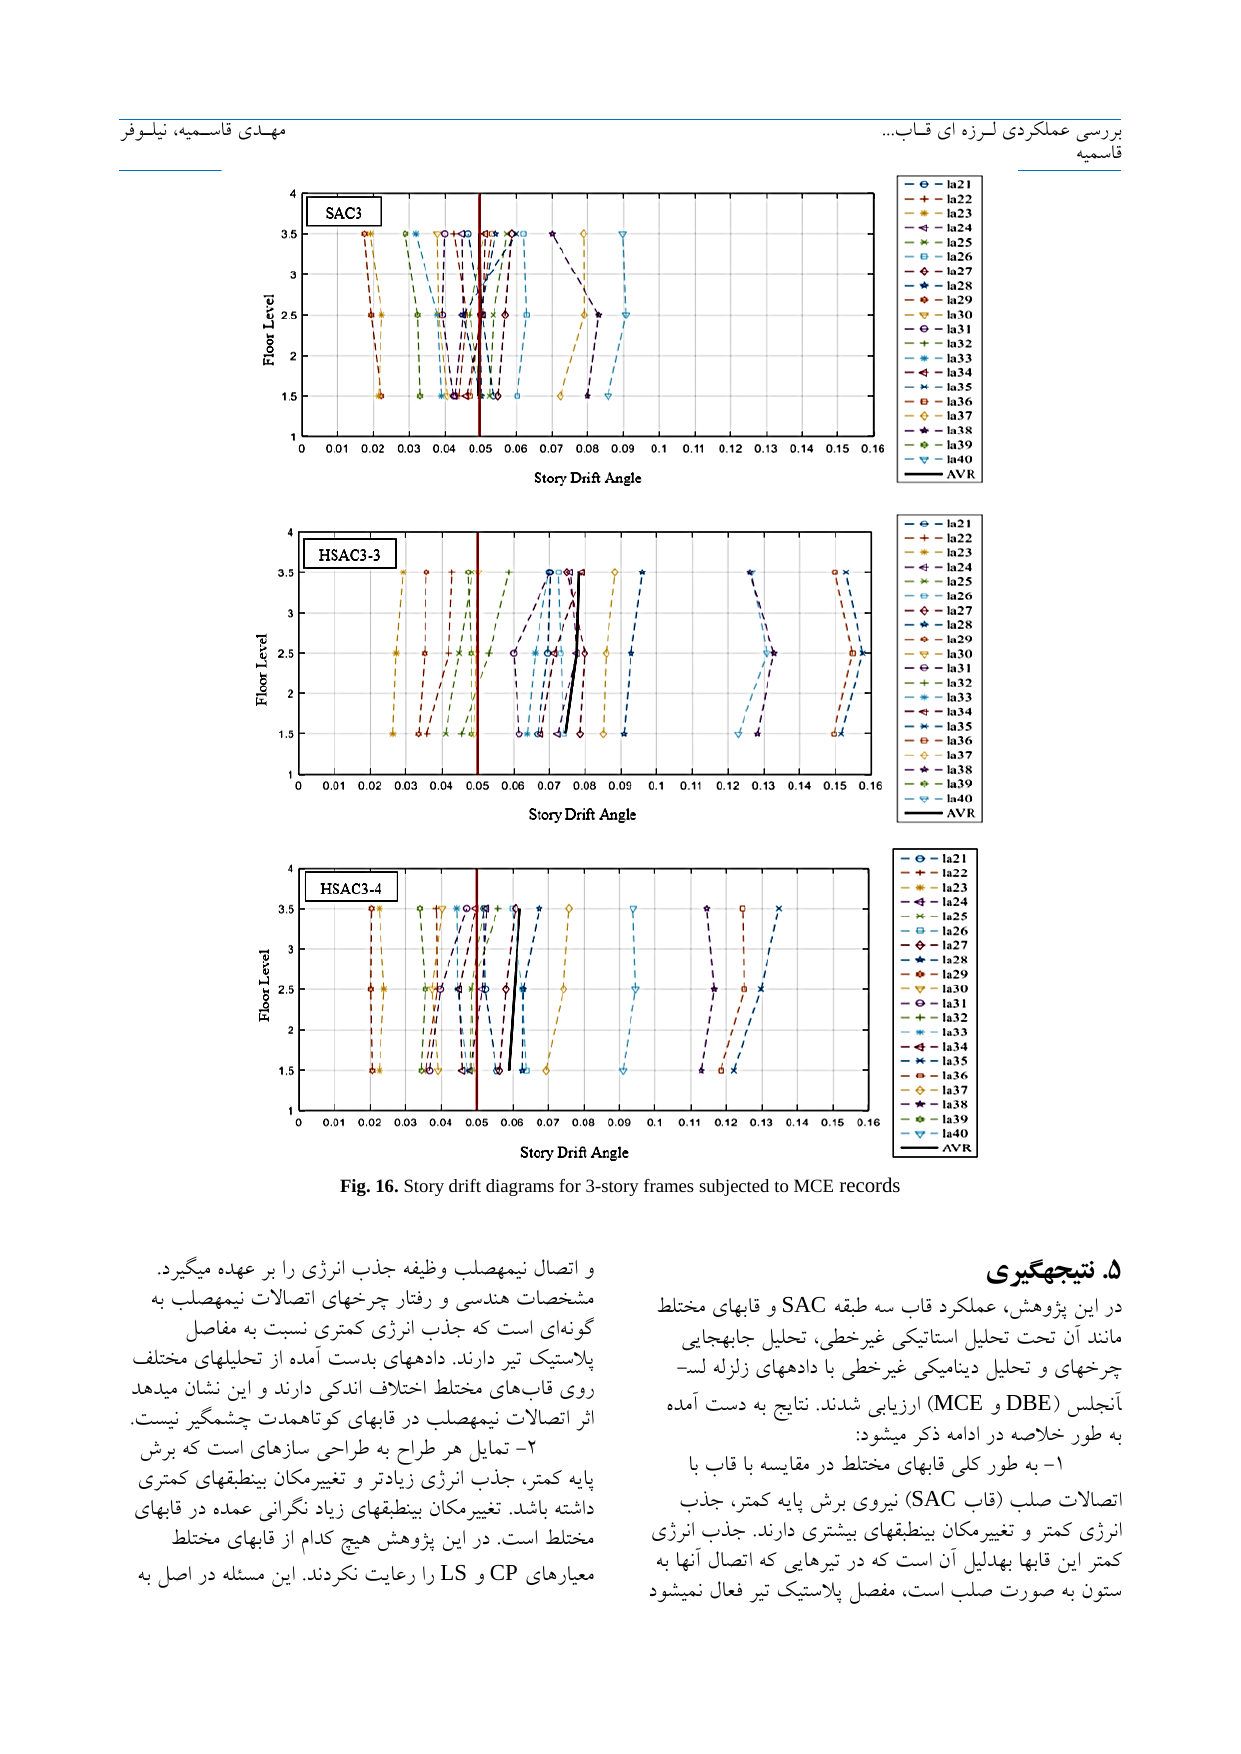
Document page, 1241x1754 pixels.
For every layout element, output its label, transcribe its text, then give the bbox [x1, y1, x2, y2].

text در این پژوهش، عملکرد قاب سه طبقه SAC و قابهای مختلط مانند آن تحت تحلیل استاتیکی غیرخطی، تحلیل جابهجایی چرخهای و تحلیل دینامیکی غیرخطی با دادههای زلزله لسآنجلس (DBE و MCE) ارزیابی شدند. نتایج به دست آمده به طور خلاصه در ادامه ذکر میشود: [647, 1291, 1121, 1451]
text Fig. 16. Story drift diagrams for 3-story frames subjected to MCE records [119, 1173, 1121, 1197]
text 1- به طور کلی قابهای مختلط در مقایسه با قاب با اتصالات صلب (قاب SAC) نیروی برش پایه کمتر، جذب انرژی کمتر و تغییرمکان بینطبقهای بیشتری دارند. جذب انرژی کمتر این قابها بهدلیل آن است که در تیرهایی که اتصال آنها به ستون به صورت صلب است، مفصل پلاستیک تیر فعال نمیشود و اتصال نیمهصلب وظیفه جذب انرژی را بر عهده میگیرد. مشخصات هندسی و رفتار چرخهای اتصالات نیمهصلب به گونه‌ای است که جذب انرژی کمتری نسبت به مفاصل پلاستیک تیر دارند. دادههای بدست آمده از تحلیلهای مختلف روی قاب‌های مختلط اختلاف اندکی دارند و این نشان میدهد اثر اتصالات نیمهصلب در قابهای کوتاهمدت چشمگیر نیست. [119, 1259, 593, 1434]
picture [221, 170, 1018, 1170]
text 5. نتیجهگیری [647, 1259, 1121, 1289]
text 1- به طور کلی قابهای مختلط در مقایسه با قاب با اتصالات صلب (قاب SAC) نیروی برش پایه کمتر، جذب انرژی کمتر و تغییرمکان بینطبقهای بیشتری دارند. جذب انرژی کمتر این قابها بهدلیل آن است که در تیرهایی که اتصال آنها به ستون به صورت صلب است، مفصل پلاستیک تیر فعال نمیشود و اتصال نیمهصلب وظیفه جذب انرژی را بر عهده میگیرد. مشخصات هندسی و رفتار چرخهای اتصالات نیمهصلب به گونه‌ای است که جذب انرژی کمتری نسبت به مفاصل پلاستیک تیر دارند. دادههای بدست آمده از تحلیلهای مختلف روی قاب‌های مختلط اختلاف اندکی دارند و این نشان میدهد اثر اتصالات نیمهصلب در قابهای کوتاهمدت چشمگیر نیست. [647, 1456, 1121, 1607]
